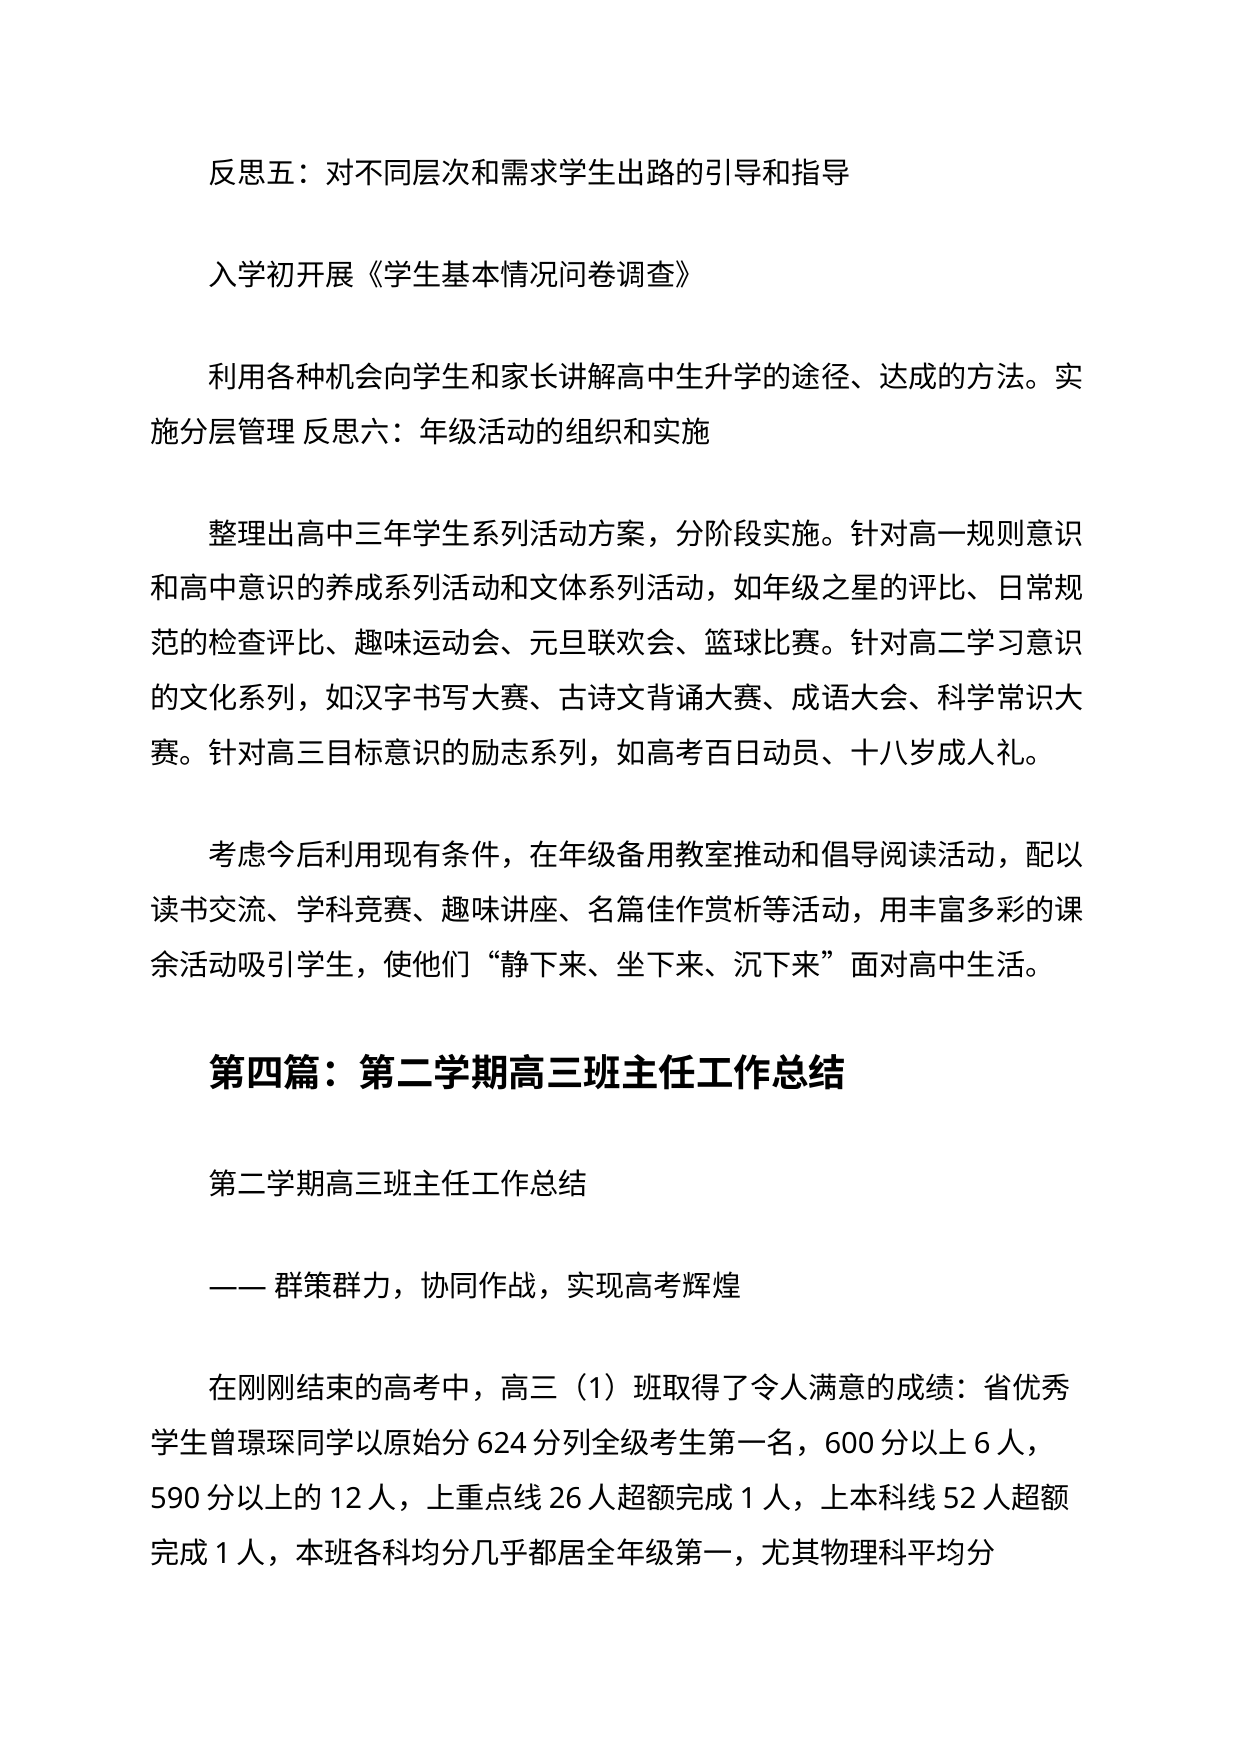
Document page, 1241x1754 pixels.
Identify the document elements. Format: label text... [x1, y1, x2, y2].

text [150, 1364, 1090, 1572]
text 第二学期高三班主任工作总结 [150, 1161, 1090, 1203]
text 考虑今后利用现有条件，在年级备用教室推动和倡导阅读活动，配以读书交流、学科竞赛、趣味讲座、名篇佳作赏析等活动，用丰富多彩的课余活动吸引学生，使他们“静下来、坐下来、沉下来”面对高中生活。 [150, 832, 1090, 984]
text 利用各种机会向学生和家长讲解高中生升学的途径、达成的方法。实施分层管理 反思六：年级活动的组织和实施 [150, 353, 1090, 451]
text 入学初开展《学生基本情况问卷调查》 [150, 252, 1090, 294]
text —— 群策群力，协同作战，实现高考辉煌 [150, 1262, 1090, 1305]
text 第四篇：第二学期高三班主任工作总结 [150, 1043, 1090, 1097]
text 反思五：对不同层次和需求学生出路的引导和指导 [150, 150, 1090, 192]
text 整理出高中三年学生系列活动方案，分阶段实施。针对高一规则意识和高中意识的养成系列活动和文体系列活动，如年级之星的评比、日常规范的检查评比、趣味运动会、元旦联欢会、篮球比赛。针对高二学习意识的文化系列，如汉字书写大赛、古诗文背诵大赛、成语大会、科学常识大赛。针对高三目标意识的励志系列，如高考百日动员、十八岁成人礼。 [150, 510, 1090, 772]
